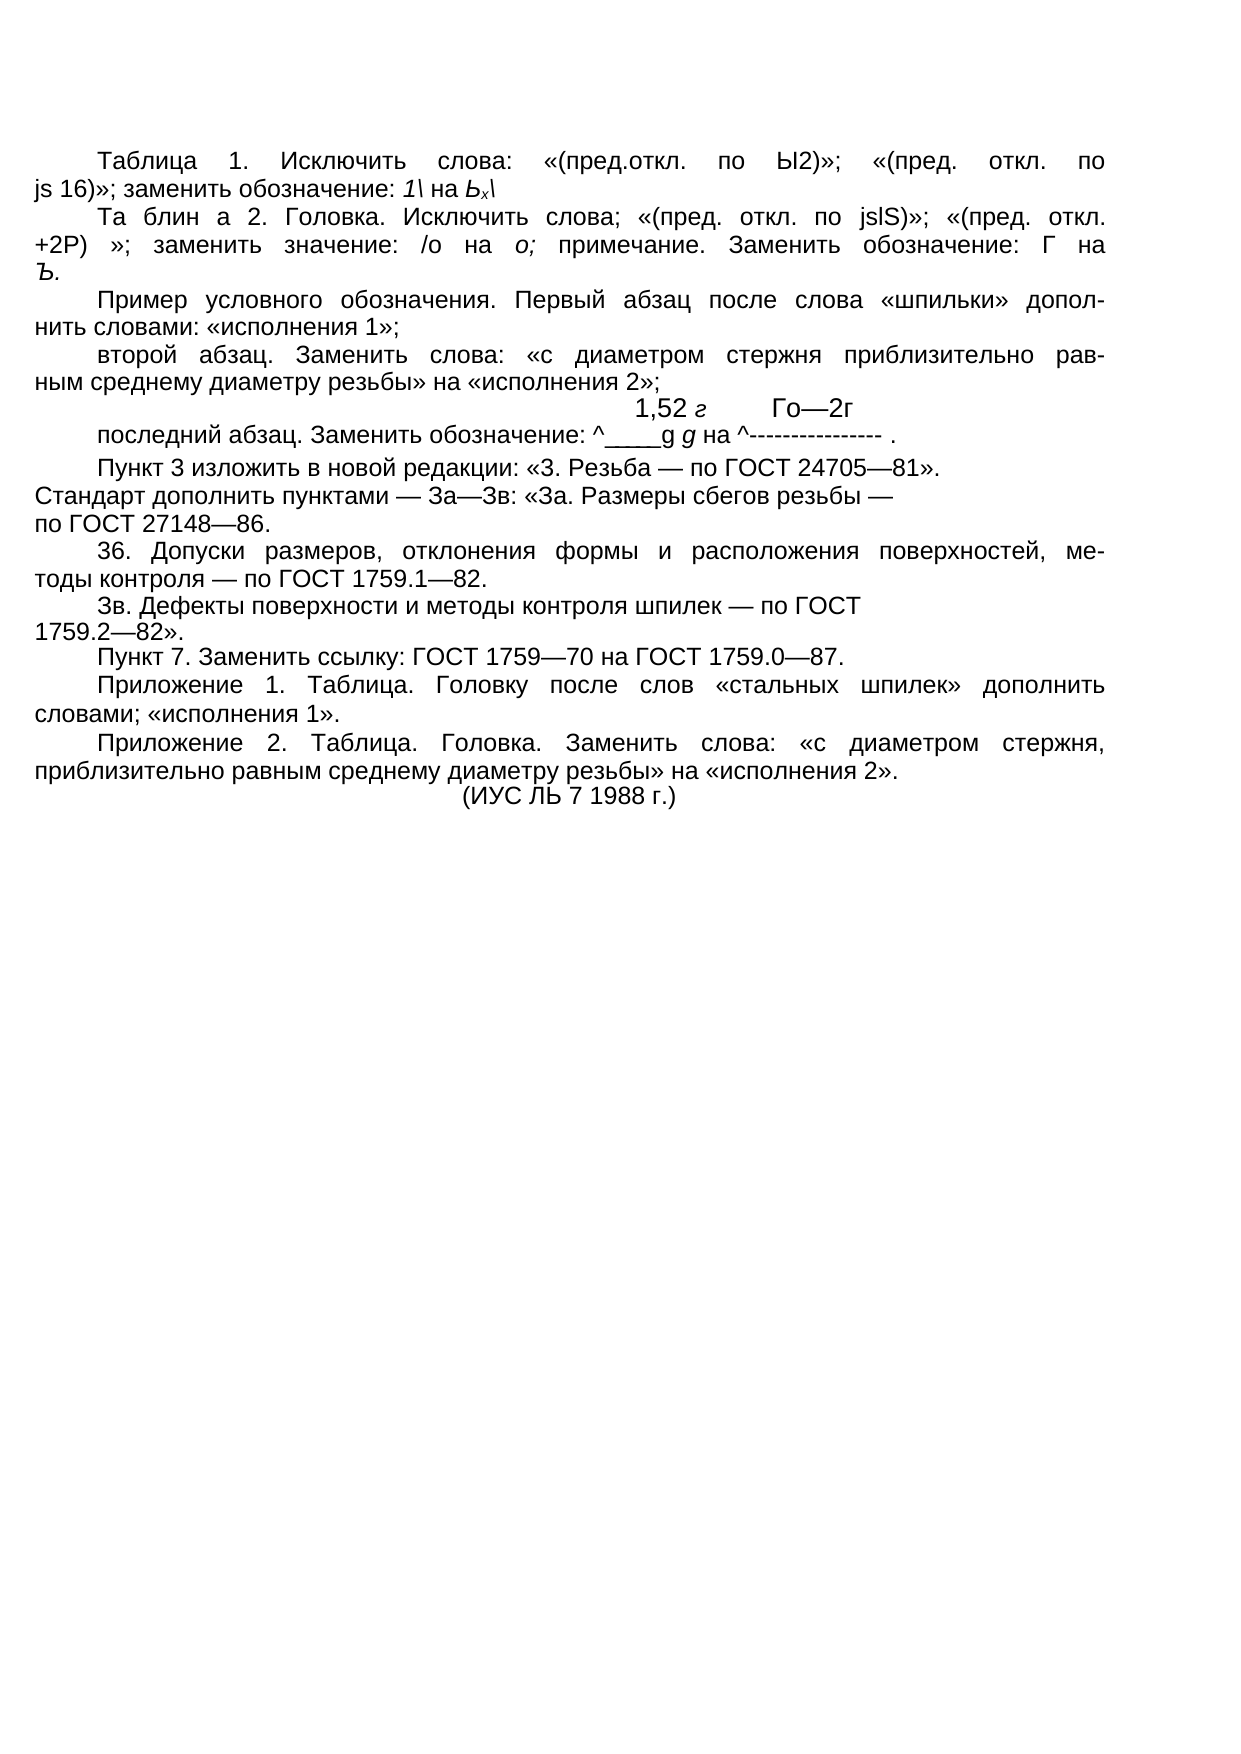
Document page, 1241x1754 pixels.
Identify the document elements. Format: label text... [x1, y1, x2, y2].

text 1,52 г Го—2г [634, 396, 1106, 423]
text 1759.2—82». [34, 620, 1106, 645]
text Приложение 1. Таблица. Головку после слов «стальных шпилек» дополнить словами; «исполнения 1». [34, 670, 1106, 728]
text Пункт 3 изложить в новой редакции: «3. Резьба — по ГОСТ 24705—81». Стандарт дополнить пунктами — За—Зв: «За. Размеры сбегов резьбы — по ГОСТ 27148—86. [34, 454, 1106, 538]
text 36. Допуски размеров, отклонения формы и расположения поверхностей, ме- тоды контроля — по ГОСТ 1759.1—82. [34, 538, 1106, 592]
text Таблица 1. Исключить слова: «(пред.откл. по Ы2)»; «(пред. откл. по js 16)»; заменить обозначение: 1\ на Ьх\ [34, 147, 1106, 203]
text Зв. Дефекты поверхности и методы контроля шпилек — по ГОСТ [34, 592, 1106, 620]
text последний абзац. Заменить обозначение: ^ g g на ^ . [34, 423, 1106, 448]
text (ИУС ЛЬ 7 1988 г.) [34, 785, 1104, 810]
text Пункт 7. Заменить ссылку: ГОСТ 1759—70 на ГОСТ 1759.0—87. [34, 645, 1106, 670]
text Приложение 2. Таблица. Головка. Заменить слова: «с диаметром стержня, приблизительно равным среднему диаметру резьбы» на «исполнения 2». [34, 728, 1106, 785]
text Пример условного обозначения. Первый абзац после слова «шпильки» допол- нить словами: «исполнения 1»; [34, 286, 1106, 341]
text Та блин а 2. Головка. Исключить слова; «(пред. откл. по jslS)»; «(пред. откл. +2Р) »; заменить значение: /о на о; примечание. Заменить обозначение: Г на Ъ. [34, 203, 1106, 286]
text второй абзац. Заменить слова: «с диаметром стержня приблизительно рав- ным среднему диаметру резьбы» на «исполнения 2»; [34, 341, 1106, 396]
